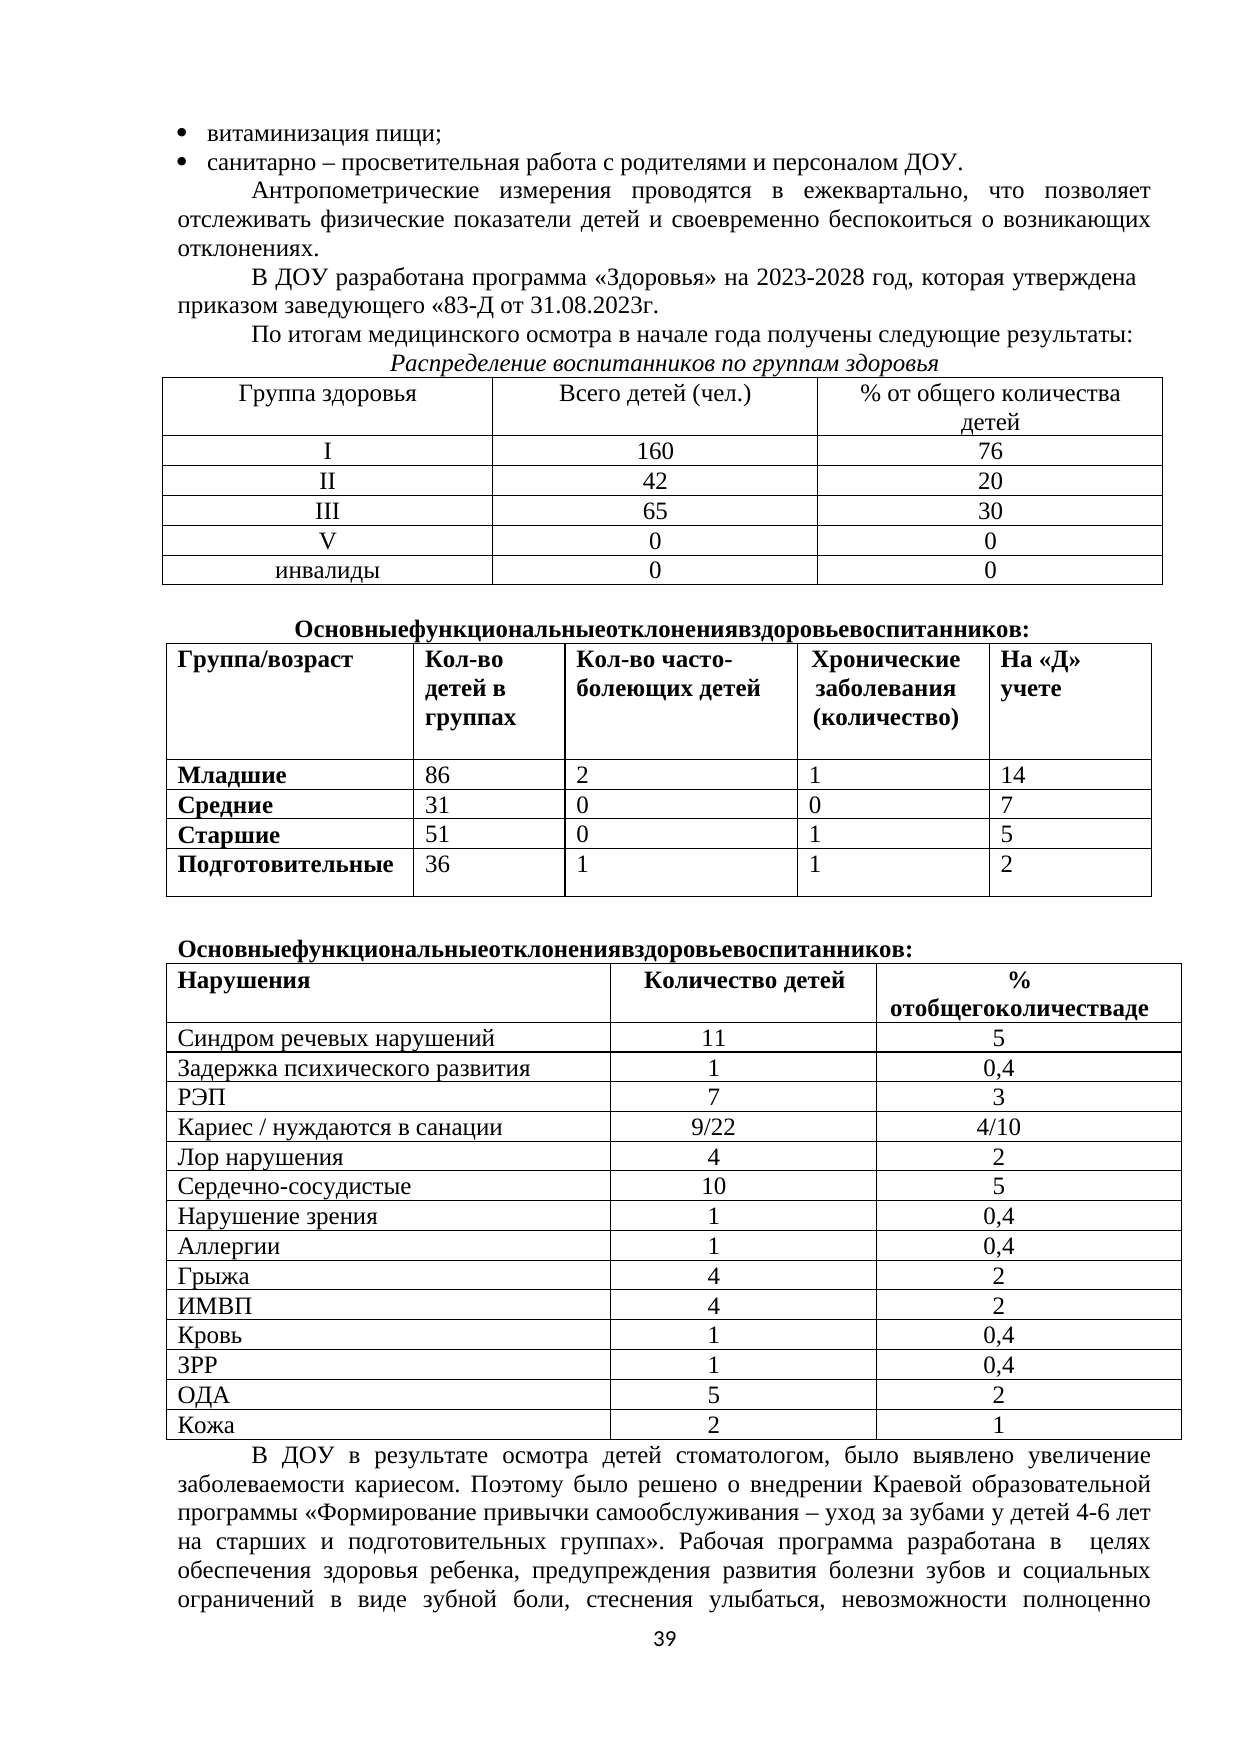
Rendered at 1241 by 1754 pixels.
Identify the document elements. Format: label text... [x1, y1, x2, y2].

table_cell 86 [414, 760, 564, 788]
table_header На «Д» учете [990, 644, 1151, 759]
table_cell 51 [414, 819, 564, 848]
text Антропометрические измерения проводятся в ежеквартально, что позволяет отслеживать физические показатели детей и своевременно беспокоиться о возникающих отклонениях. [177, 176, 1152, 262]
table_cell 20 [818, 466, 1162, 495]
table_cell 7 [611, 1082, 876, 1111]
table_cell Старшие [167, 819, 413, 848]
table_cell 1 [877, 1410, 1181, 1439]
table_cell ИМВП [167, 1290, 610, 1319]
list санитарно – просветительная работа с родителями и персоналом ДОУ. [177, 147, 1152, 176]
table_cell РЭП [167, 1082, 610, 1111]
table_cell Кровь [167, 1320, 610, 1349]
table_header Нарушения [167, 964, 610, 1022]
table_cell ЗРР [167, 1350, 610, 1379]
table_cell 1 [611, 1350, 876, 1379]
table_header Хронические заболевания (количество) [798, 644, 989, 759]
table_cell 1 [798, 849, 989, 896]
table_cell 1 [611, 1053, 876, 1081]
table_header Группа здоровья [163, 378, 492, 435]
table_cell 160 [493, 436, 817, 465]
table_cell 0,4 [877, 1201, 1181, 1229]
text Распределение воспитанников по группам здоровья [177, 348, 1152, 377]
table_cell 9/22 [611, 1112, 876, 1141]
table_cell Подготовительные [167, 849, 413, 896]
table_header Кол-во детей в группах [414, 644, 564, 759]
table_header %отобщегоколичествадетей [877, 964, 1181, 1022]
table_header Кол-во часто-болеющих детей [566, 644, 797, 759]
table_cell 1 [611, 1201, 876, 1229]
table_cell Лор нарушения [167, 1142, 610, 1170]
table_header Группа/возраст [167, 644, 413, 759]
table_cell 0 [798, 790, 989, 818]
table_cell Кариес / нуждаются в санации [167, 1112, 610, 1141]
table_cell 4 [611, 1142, 876, 1170]
table_cell 36 [414, 849, 564, 896]
table_cell Задержка психического развития [167, 1053, 610, 1081]
table_cell Грыжа [167, 1261, 610, 1289]
table_cell 2 [877, 1380, 1181, 1409]
table_cell 4 [611, 1261, 876, 1289]
table_cell 31 [414, 790, 564, 818]
table_cell 11 [611, 1023, 876, 1051]
table_cell 0 [566, 790, 797, 818]
table_cell 0 [818, 526, 1162, 554]
text В ДОУ разработана программа «Здоровья» на 2023-2028 год, которая утверждена приказом заведующего «83-Д от 31.08.2023г. [177, 262, 1138, 319]
table_cell 4 [611, 1290, 876, 1319]
table_header % от общего количества детей [818, 378, 1162, 435]
table_cell 0,4 [877, 1053, 1181, 1081]
text По итогам медицинского осмотра в начале года получены следующие результаты: [177, 319, 1152, 348]
table_cell 4/10 [877, 1112, 1181, 1141]
table_cell I [163, 436, 492, 465]
table_cell 1 [798, 819, 989, 848]
table_header Количество детей [611, 964, 876, 1022]
table_cell V [163, 526, 492, 554]
table_cell 2 [566, 760, 797, 788]
table_cell инвалиды [163, 556, 492, 584]
table_cell II [163, 466, 492, 495]
table_cell 2 [877, 1261, 1181, 1289]
table_cell 0 [566, 819, 797, 848]
table_cell ОДА [167, 1380, 610, 1409]
table_cell 2 [877, 1142, 1181, 1170]
table_cell 1 [611, 1320, 876, 1349]
text Основныефункциональныеотклонениявздоровьевоспитанников: [177, 614, 1147, 643]
table_cell Нарушение зрения [167, 1201, 610, 1229]
table_cell 5 [877, 1023, 1181, 1051]
table_cell 42 [493, 466, 817, 495]
table_cell 10 [611, 1171, 876, 1200]
table_cell Синдром речевых нарушений [167, 1023, 610, 1051]
table_cell 1 [566, 849, 797, 896]
table_cell 0,4 [877, 1320, 1181, 1349]
table_cell 65 [493, 496, 817, 525]
table_cell Младшие [167, 760, 413, 788]
table_cell 0,4 [877, 1231, 1181, 1259]
table_cell 1 [611, 1231, 876, 1259]
table_cell Средние [167, 790, 413, 818]
table_cell Кожа [167, 1410, 610, 1439]
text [177, 1440, 1152, 1612]
table_cell Аллергии [167, 1231, 610, 1259]
table_cell III [163, 496, 492, 525]
table_cell 5 [877, 1171, 1181, 1200]
table_cell 76 [818, 436, 1162, 465]
table_cell Сердечно-сосудистые [167, 1171, 610, 1200]
list витаминизация пищи; [177, 118, 1152, 147]
table_cell 30 [818, 496, 1162, 525]
table_cell 2 [990, 849, 1151, 896]
table_cell 0 [818, 556, 1162, 584]
table_cell 2 [611, 1410, 876, 1439]
table_cell 14 [990, 760, 1151, 788]
text Основныефункциональныеотклонениявздоровьевоспитанников: [177, 934, 1147, 963]
table_cell 3 [877, 1082, 1181, 1111]
table_cell 1 [798, 760, 989, 788]
table_cell 0 [493, 556, 817, 584]
table_cell 2 [877, 1290, 1181, 1319]
table_cell 5 [990, 819, 1151, 848]
table_cell 0,4 [877, 1350, 1181, 1379]
table_cell 5 [611, 1380, 876, 1409]
table_cell 0 [493, 526, 817, 554]
table_cell 7 [990, 790, 1151, 818]
table_header Всего детей (чел.) [493, 378, 817, 435]
